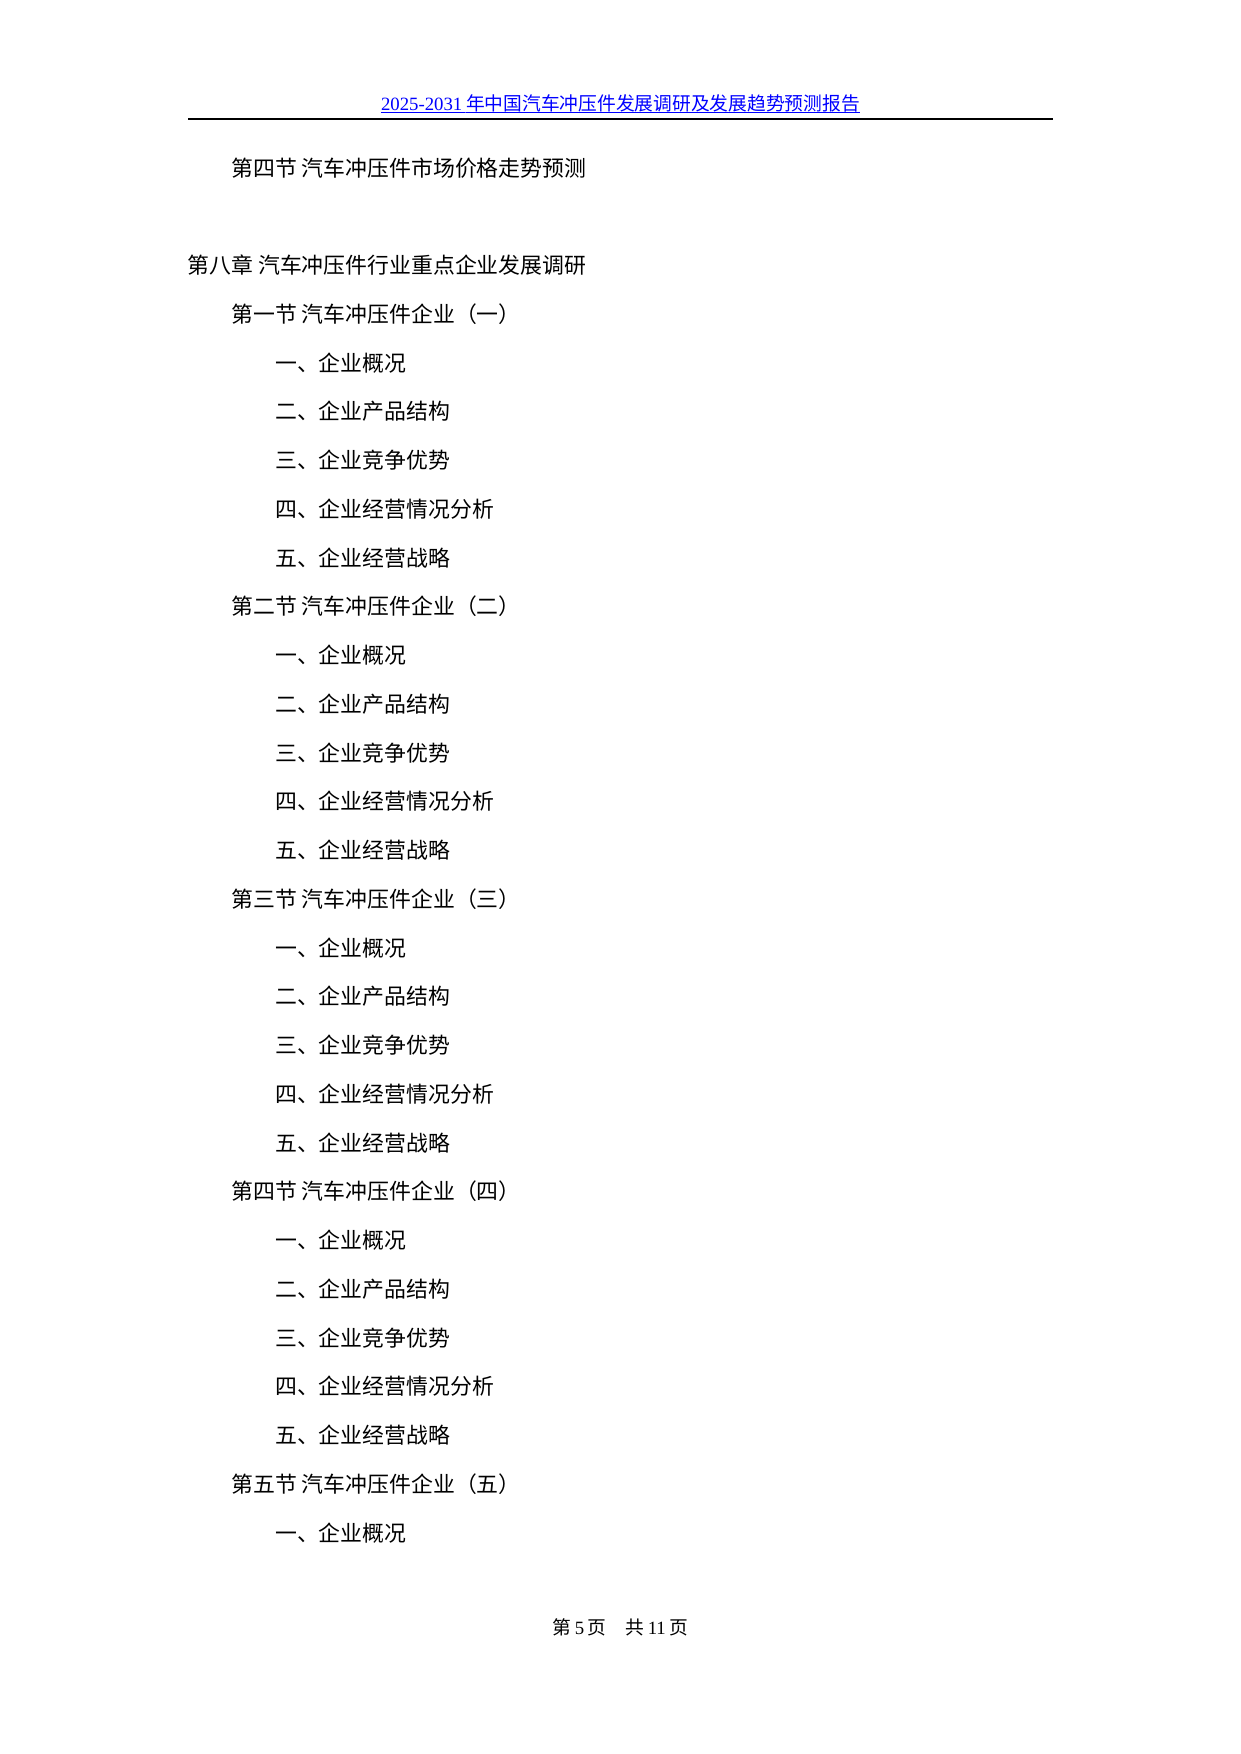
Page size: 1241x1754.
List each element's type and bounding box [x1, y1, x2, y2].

text [187, 150, 1053, 1548]
